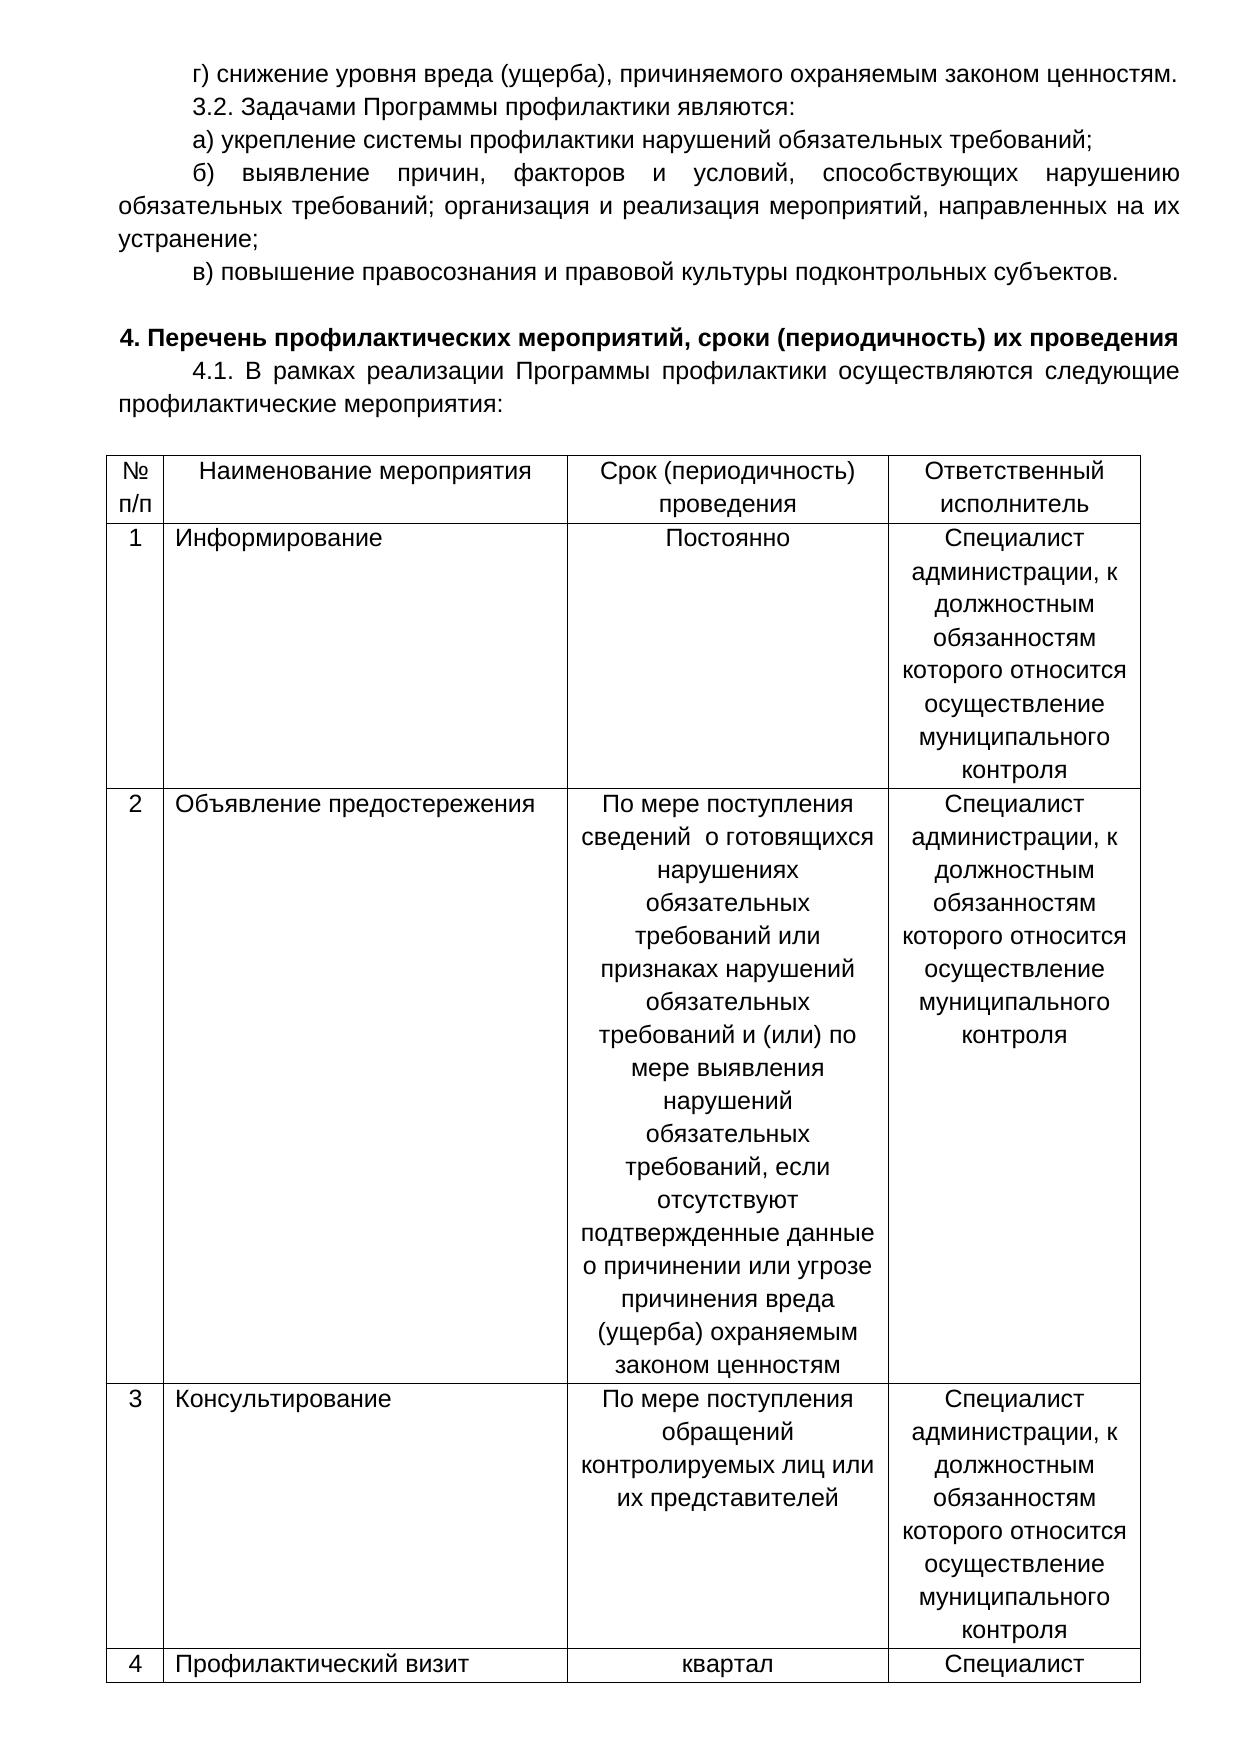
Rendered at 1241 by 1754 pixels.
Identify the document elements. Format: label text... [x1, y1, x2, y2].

table_cell По мере поступления обращений контролируемых лиц или их представителей [568, 1384, 888, 1648]
table_cell квартал [568, 1649, 888, 1682]
table_cell 3 [107, 1384, 163, 1648]
table_header Ответственный исполнитель [889, 456, 1140, 522]
table_header Наименование мероприятия [164, 456, 567, 522]
table_cell По мере поступления сведений о готовящихся нарушениях обязательных требований или признаках нарушений обязательных требований и (или) по мере выявления нарушений обязательных требований, если отсутствуют подтвержденные данные о причинении или угрозе причинения вреда (ущерба) охраняемым законом ценностям [568, 789, 888, 1383]
table_cell 2 [107, 789, 163, 1383]
table_header № п/п [107, 456, 163, 522]
text 4.1. В рамках реализации Программы профилактики осуществляются следующие профилактические мероприятия: [118, 356, 1181, 418]
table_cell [889, 1384, 1140, 1648]
text 4. Перечень профилактических мероприятий, сроки (периодичность) их проведения [118, 323, 1181, 352]
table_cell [164, 1649, 567, 1682]
text 3.2. Задачами Программы профилактики являются: [118, 92, 1181, 121]
table_cell 1 [107, 524, 163, 788]
text г) снижение уровня вреда (ущерба), причиняемого охраняемым законом ценностям. [118, 59, 1181, 88]
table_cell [889, 1649, 1140, 1682]
text в) повышение правосознания и правовой культуры подконтрольных субъектов. [118, 257, 1181, 286]
table_cell 4 [107, 1649, 163, 1682]
text б) выявление причин, факторов и условий, способствующих нарушению обязательных требований; организация и реализация мероприятий, направленных на их устранение; [118, 158, 1181, 253]
table_header Срок (периодичность) проведения [568, 456, 888, 522]
text а) укрепление системы профилактики нарушений обязательных требований; [118, 125, 1181, 154]
table_cell Объявление предостережения [164, 789, 567, 1383]
table_cell Информирование [164, 524, 567, 788]
table_cell Специалист администрации, к должностным обязанностям которого относится осуществление муниципального контроля [889, 524, 1140, 788]
table_cell Специалист администрации, к должностным обязанностям которого относится осуществление муниципального контроля [889, 789, 1140, 1383]
table_cell Постоянно [568, 524, 888, 788]
table_cell Консультирование [164, 1384, 567, 1648]
